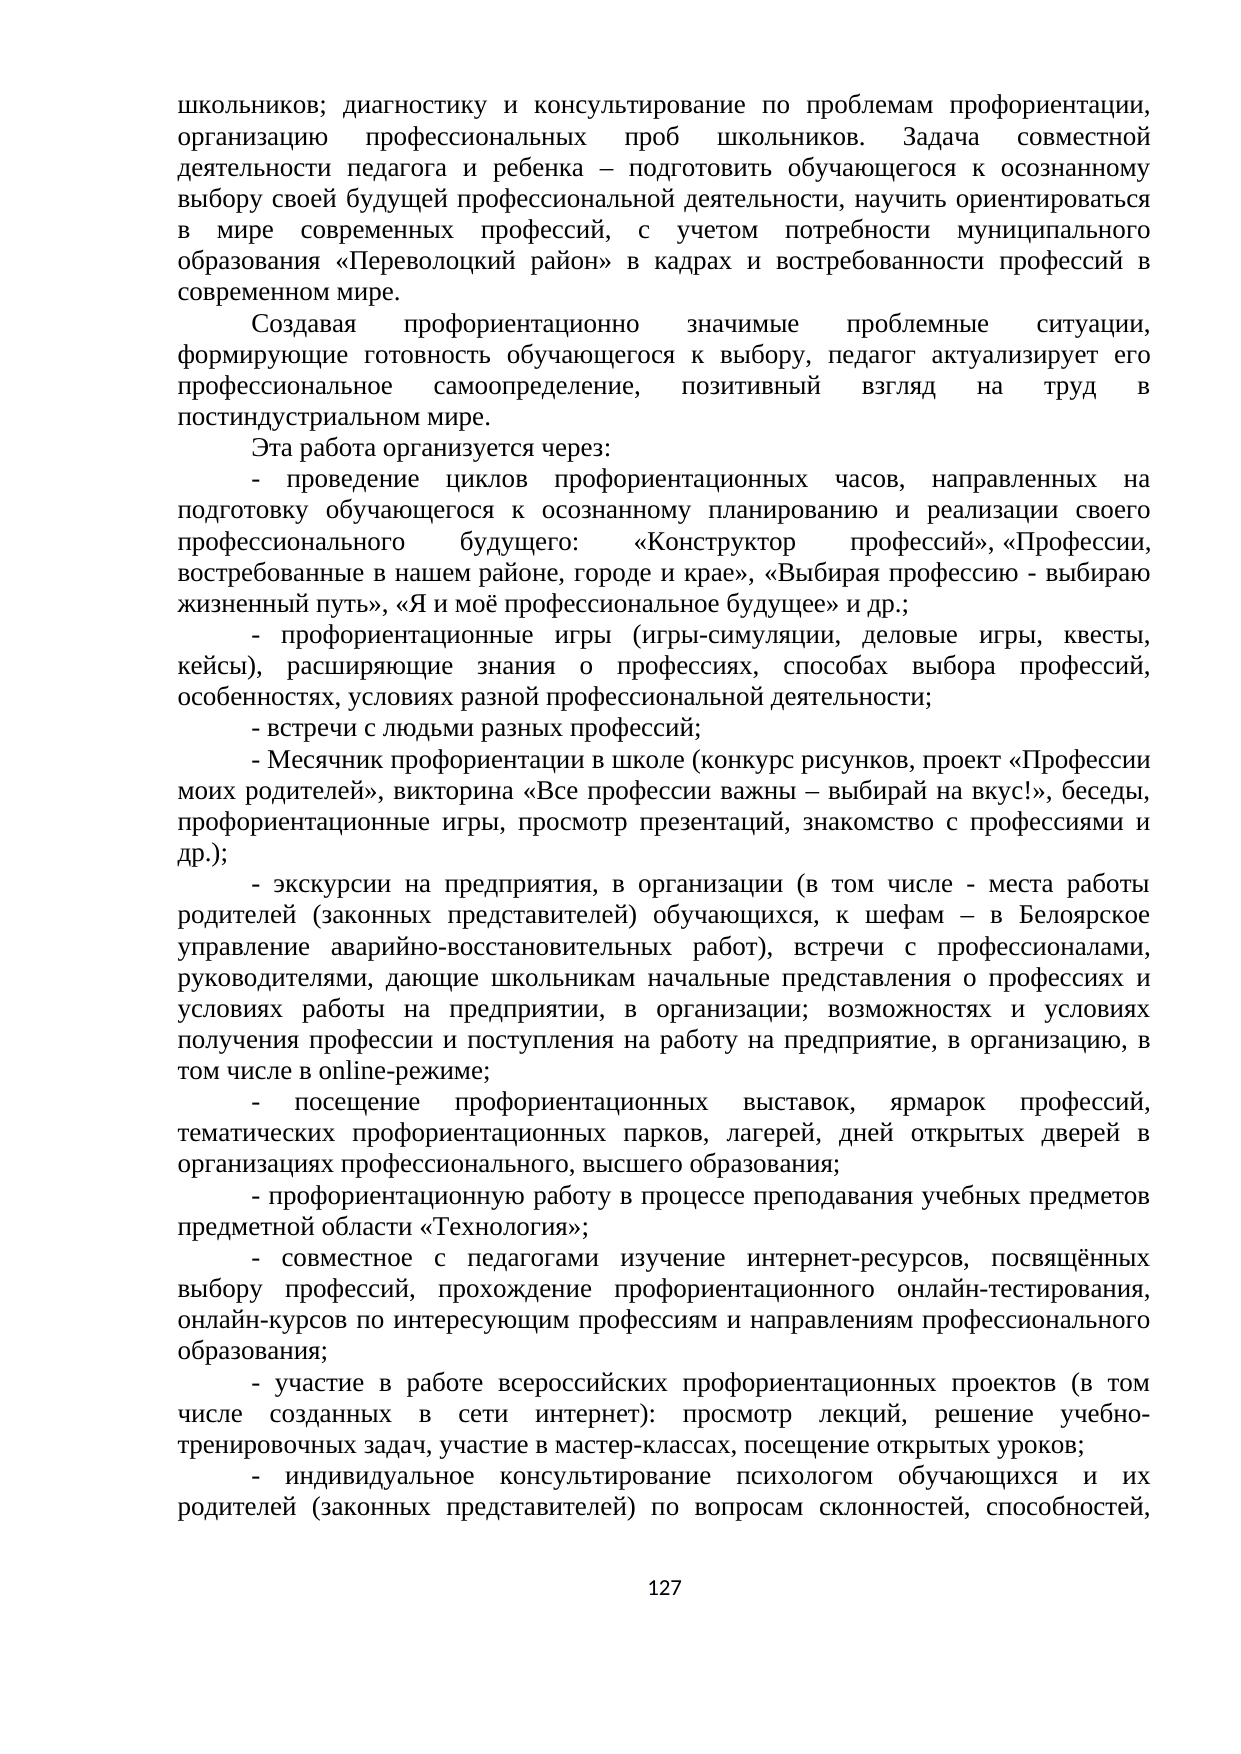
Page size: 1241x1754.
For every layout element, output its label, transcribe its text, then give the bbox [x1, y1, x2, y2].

text - экскурсии на предприятия, в организации (в том числе - места работы родителей (законных представителей) обучающихся, к шефам – в Белоярское управление аварийно-восстановительных работ), встречи с профессионалами, руководителями, дающие школьникам начальные представления о профессиях и условиях работы на предприятии, в организации; возможностях и условиях получения профессии и поступления на работу на предприятие, в организацию, в том числе в online-режиме; [177, 867, 1152, 1085]
text Эта работа организуется через: [177, 431, 1152, 462]
text - профориентационную работу в процессе преподавания учебных предметов предметной области «Технология»; [177, 1179, 1152, 1241]
text - участие в работе всероссийских профориентационных проектов (в том числе созданных в сети интернет): просмотр лекций, решение учебно-тренировочных задач, участие в мастер-классах, посещение открытых уроков; [177, 1366, 1152, 1459]
text - Месячник профориентации в школе (конкурс рисунков, проект «Профессии моих родителей», викторина «Все профессии важны – выбирай на вкус!», беседы, профориентационные игры, просмотр презентаций, знакомство с профессиями и др.); [177, 743, 1152, 867]
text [177, 1459, 1152, 1521]
text - посещение профориентационных выставок, ярмарок профессий, тематических профориентационных парков, лагерей, дней открытых дверей в организациях профессионального, высшего образования; [177, 1085, 1152, 1179]
text - встречи с людьми разных профессий; [177, 712, 1152, 743]
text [177, 89, 1152, 307]
text - совместное с педагогами изучение интернет-ресурсов, посвящённых выбору профессий, прохождение профориентационного онлайн-тестирования, онлайн-курсов по интересующим профессиям и направлениям профессионального образования; [177, 1241, 1152, 1366]
text - проведение циклов профориентационных часов, направленных на подготовку обучающегося к осознанному планированию и реализации своего профессионального будущего: «Конструктор профессий», «Профессии, востребованные в нашем районе, городе и крае», «Выбирая профессию - выбираю жизненный путь», «Я и моё профессиональное будущее» и др.; [177, 462, 1152, 618]
text - профориентационные игры (игры-симуляции, деловые игры, квесты, кейсы), расширяющие знания о профессиях, способах выбора профессий, особенностях, условиях разной профессиональной деятельности; [177, 618, 1152, 712]
text Создавая профориентационно значимые проблемные ситуации, формирующие готовность обучающегося к выбору, педагог актуализирует его профессиональное самоопределение, позитивный взгляд на труд в постиндустриальном мире. [177, 307, 1152, 431]
